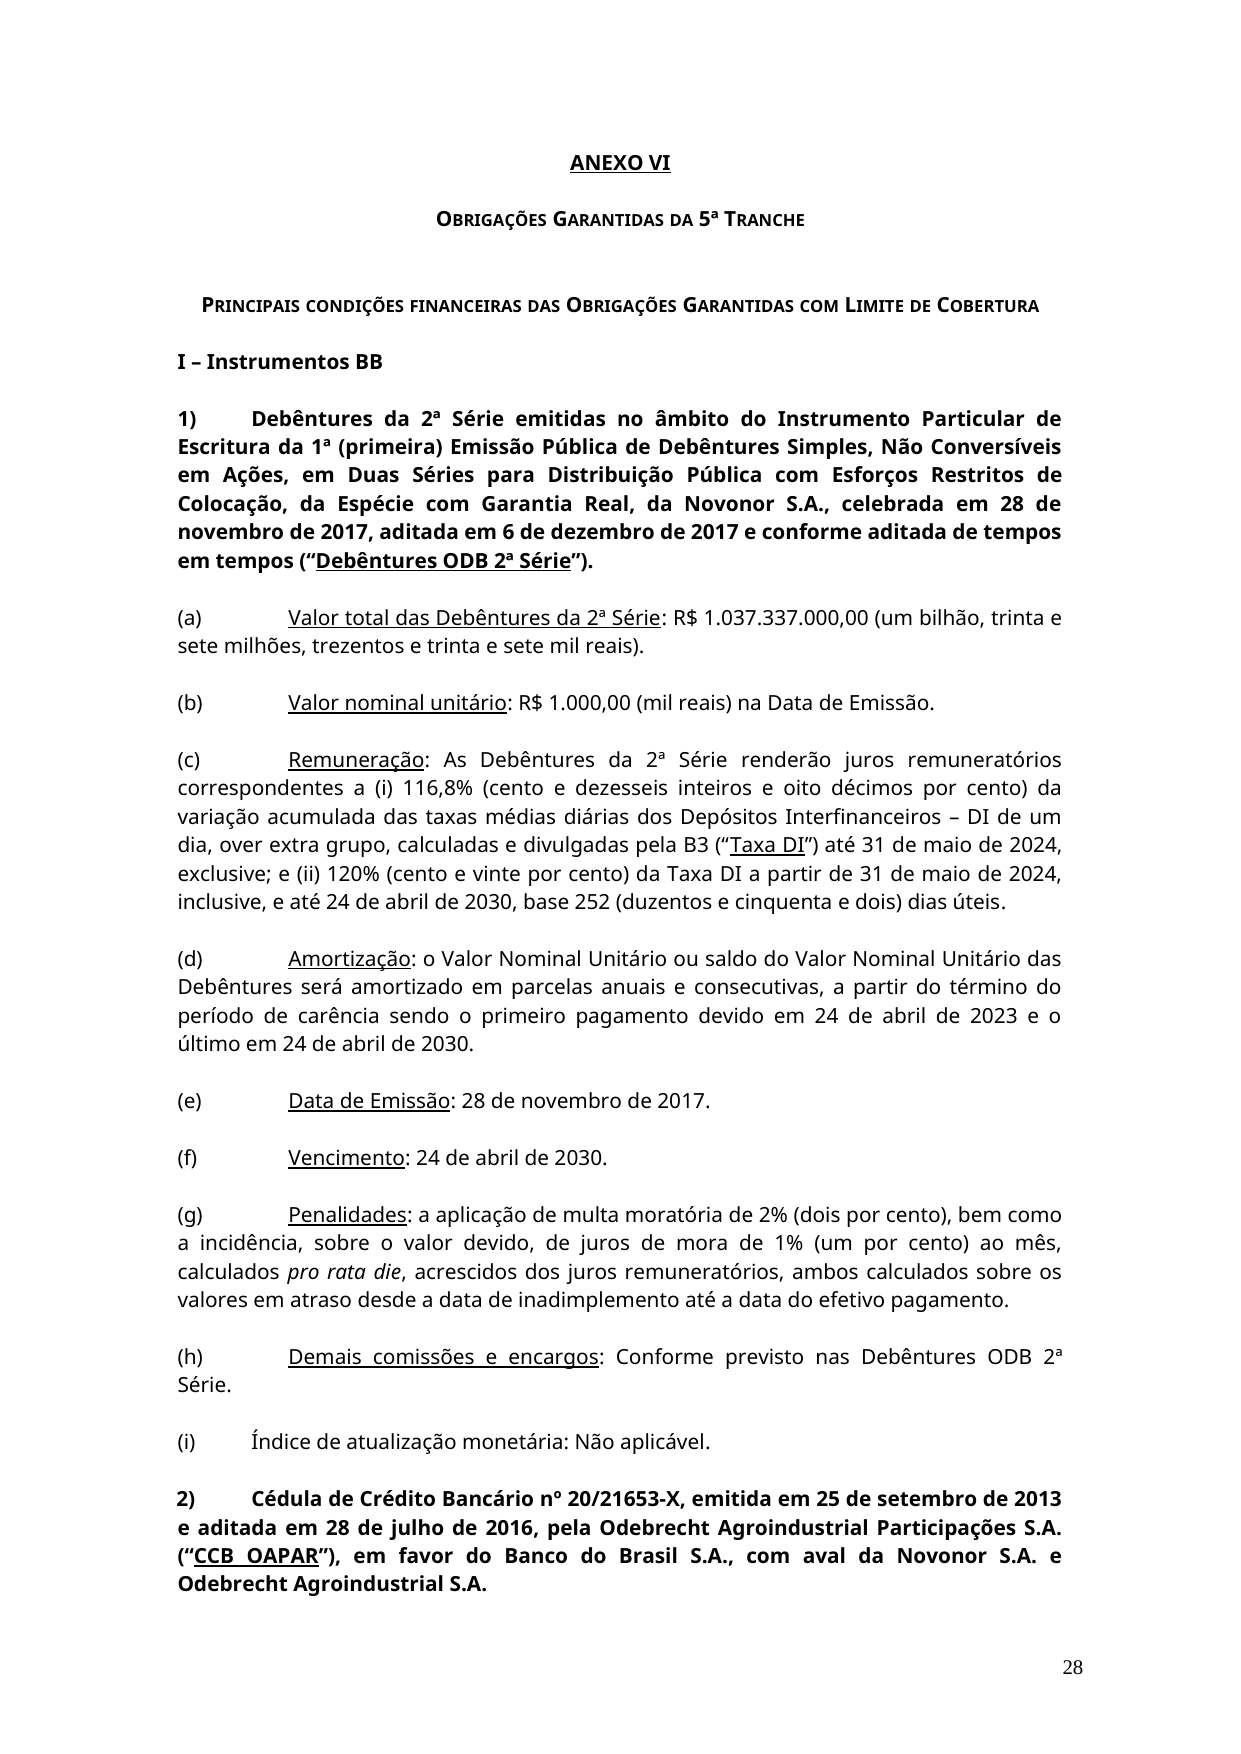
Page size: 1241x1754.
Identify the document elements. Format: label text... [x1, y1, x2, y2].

list Penalidades: a aplicação de multa moratória de 2% (dois por cento), bem como a incidência, sobre o valor devido, de juros de mora de 1% (um por cento) ao mês, calculados pro rata die, acrescidos dos juros remuneratórios, ambos calculados sobre os valores em atraso desde a data de inadimplemento até a data do efetivo pagamento. [177, 1200, 1063, 1314]
text Principais condições financeiras das Obrigações Garantidas com Limite de Cobertura [177, 290, 1063, 318]
list Debêntures da 2ª Série emitidas no âmbito do Instrumento Particular de Escritura da 1ª (primeira) Emissão Pública de Debêntures Simples, Não Conversíveis em Ações, em Duas Séries para Distribuição Pública com Esforços Restritos de Colocação, da Espécie com Garantia Real, da Novonor S.A., celebrada em 28 de novembro de 2017, aditada em 6 de dezembro de 2017 e conforme aditada de tempos em tempos (“Debêntures ODB 2ª Série”). [177, 404, 1063, 574]
text I – Instrumentos BB [177, 347, 1063, 375]
text ANEXO VI [177, 148, 1063, 176]
list Valor nominal unitário: R$ 1.000,00 (mil reais) na Data de Emissão. [177, 688, 1063, 716]
list Valor total das Debêntures da 2ª Série: R$ 1.037.337.000,00 (um bilhão, trinta e sete milhões, trezentos e trinta e sete mil reais). [177, 603, 1063, 659]
list Demais comissões e encargos: Conforme previsto nas Debêntures ODB 2ª Série. [177, 1342, 1063, 1399]
text Obrigações Garantidas da 5ª Tranche [177, 204, 1063, 233]
list Data de Emissão: 28 de novembro de 2017. [177, 1086, 1063, 1114]
list Amortização: o Valor Nominal Unitário ou saldo do Valor Nominal Unitário das Debêntures será amortizado em parcelas anuais e consecutivas, a partir do término do período de carência sendo o primeiro pagamento devido em 24 de abril de 2023 e o último em 24 de abril de 2030. [177, 944, 1063, 1058]
list Cédula de Crédito Bancário nº 20/21653-X, emitida em 25 de setembro de 2013 e aditada em 28 de julho de 2016, pela Odebrecht Agroindustrial Participações S.A. (“CCB OAPAR”), em favor do Banco do Brasil S.A., com aval da Novonor S.A. e Odebrecht Agroindustrial S.A. [176, 1484, 1063, 1598]
list Vencimento: 24 de abril de 2030. [177, 1143, 1063, 1171]
text (i) Índice de atualização monetária: Não aplicável. [177, 1427, 1063, 1456]
list Remuneração: As Debêntures da 2ª Série renderão juros remuneratórios correspondentes a (i) 116,8% (cento e dezesseis inteiros e oito décimos por cento) da variação acumulada das taxas médias diárias dos Depósitos Interfinanceiros – DI de um dia, over extra grupo, calculadas e divulgadas pela B3 (“Taxa DI”) até 31 de maio de 2024, exclusive; e (ii) 120% (cento e vinte por cento) da Taxa DI a partir de 31 de maio de 2024, inclusive, e até 24 de abril de 2030, base 252 (duzentos e cinquenta e dois) dias úteis. [177, 745, 1063, 916]
